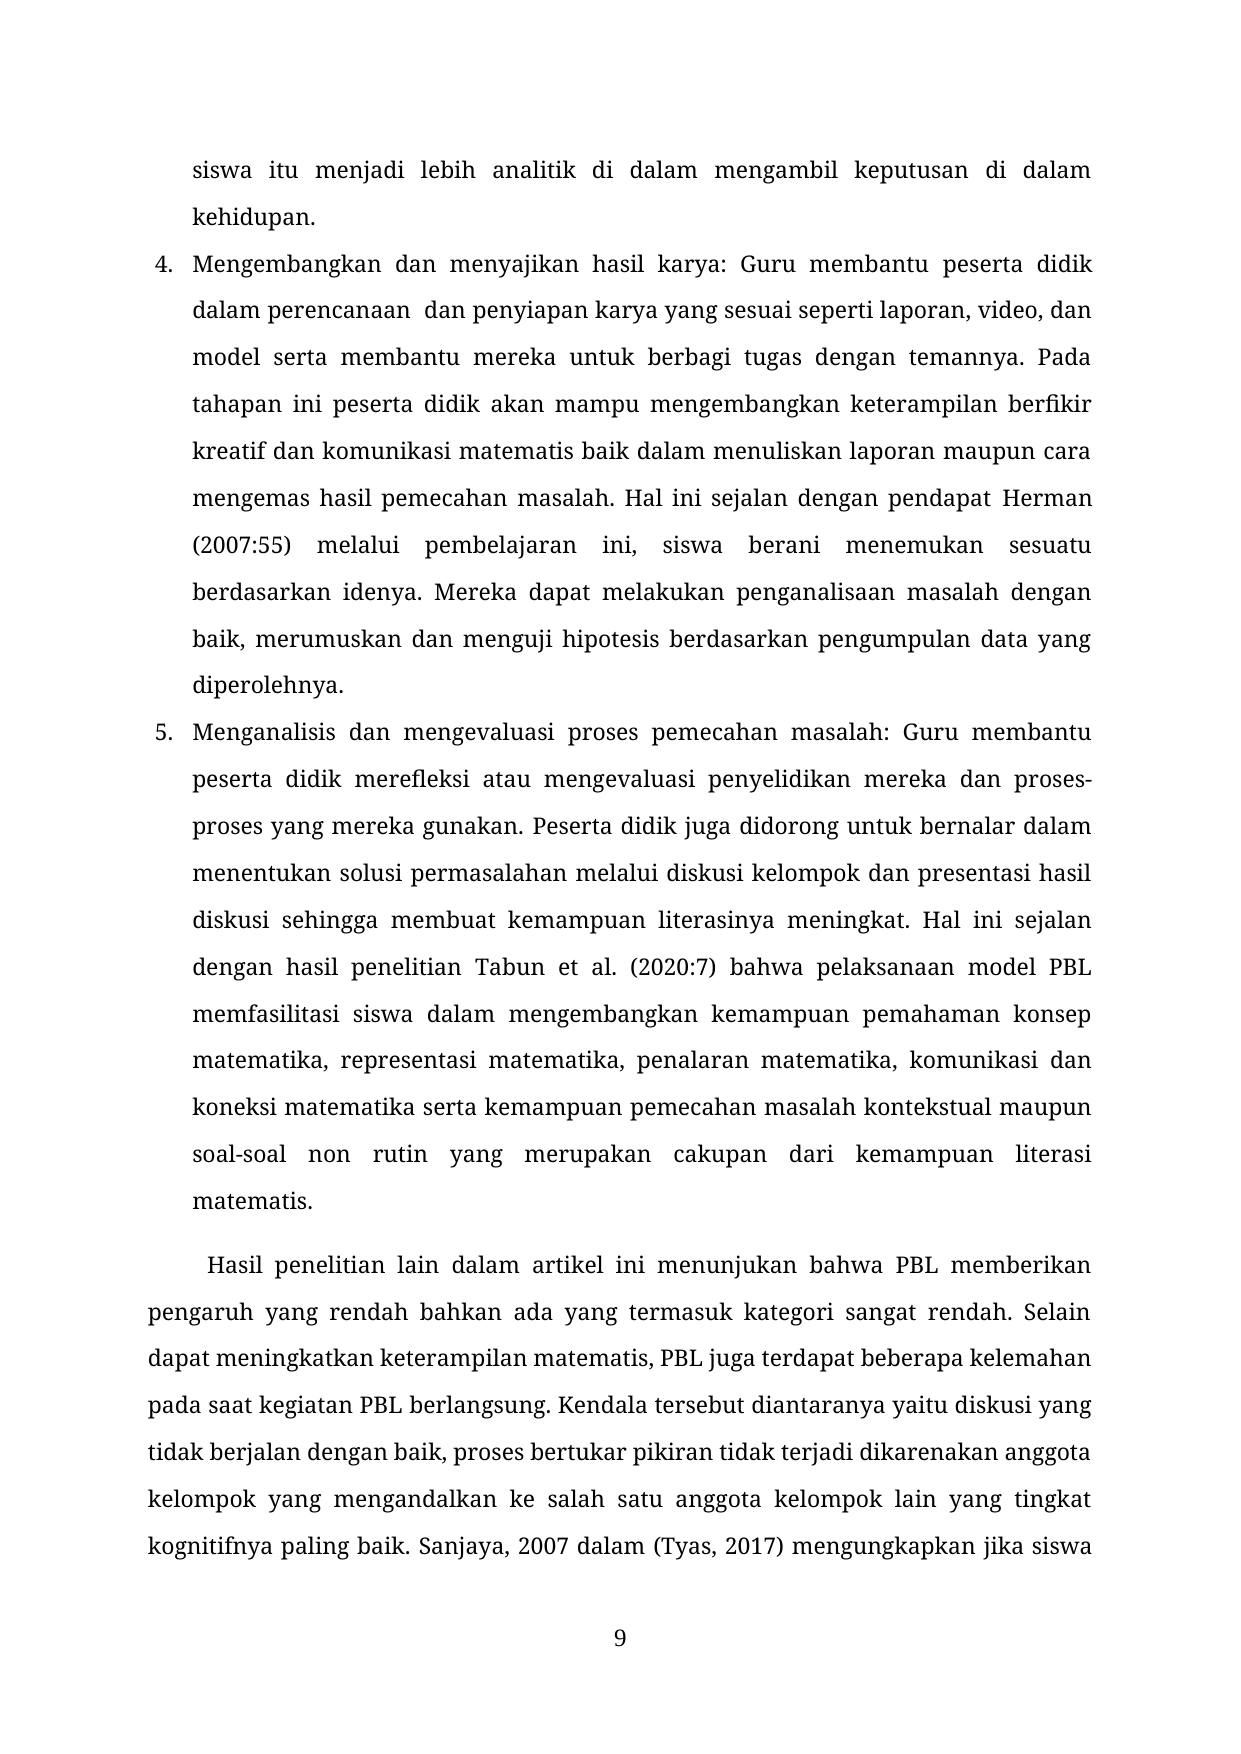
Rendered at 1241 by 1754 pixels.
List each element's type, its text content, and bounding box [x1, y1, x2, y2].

list Mengembangkan dan menyajikan hasil karya: Guru membantu peserta didik dalam perencanaan dan penyiapan karya yang sesuai seperti laporan, video, dan model serta membantu mereka untuk berbagi tugas dengan temannya. Pada tahapan ini peserta didik akan mampu mengembangkan keterampilan berfikir kreatif dan komunikasi matematis baik dalam menuliskan laporan maupun cara mengemas hasil pemecahan masalah. Hal ini sejalan dengan pendapat Herman (2007:55) melalui pembelajaran ini, siswa berani menemukan sesuatu berdasarkan idenya. Mereka dapat melakukan penganalisaan masalah dengan baik, merumuskan dan menguji hipotesis berdasarkan pengumpulan data yang diperolehnya. [154, 248, 1092, 701]
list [154, 154, 1092, 232]
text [148, 1249, 1092, 1561]
list Menganalisis dan mengevaluasi proses pemecahan masalah: Guru membantu peserta didik merefleksi atau mengevaluasi penyelidikan mereka dan proses-proses yang mereka gunakan. Peserta didik juga didorong untuk bernalar dalam menentukan solusi permasalahan melalui diskusi kelompok dan presentasi hasil diskusi sehingga membuat kemampuan literasinya meningkat. Hal ini sejalan dengan hasil penelitian Tabun et al. (2020:7) bahwa pelaksanaan model PBL memfasilitasi siswa dalam mengembangkan kemampuan pemahaman konsep matematika, representasi matematika, penalaran matematika, komunikasi dan koneksi matematika serta kemampuan pemecahan masalah kontekstual maupun soal-soal non rutin yang merupakan cakupan dari kemampuan literasi matematis. [154, 716, 1092, 1216]
